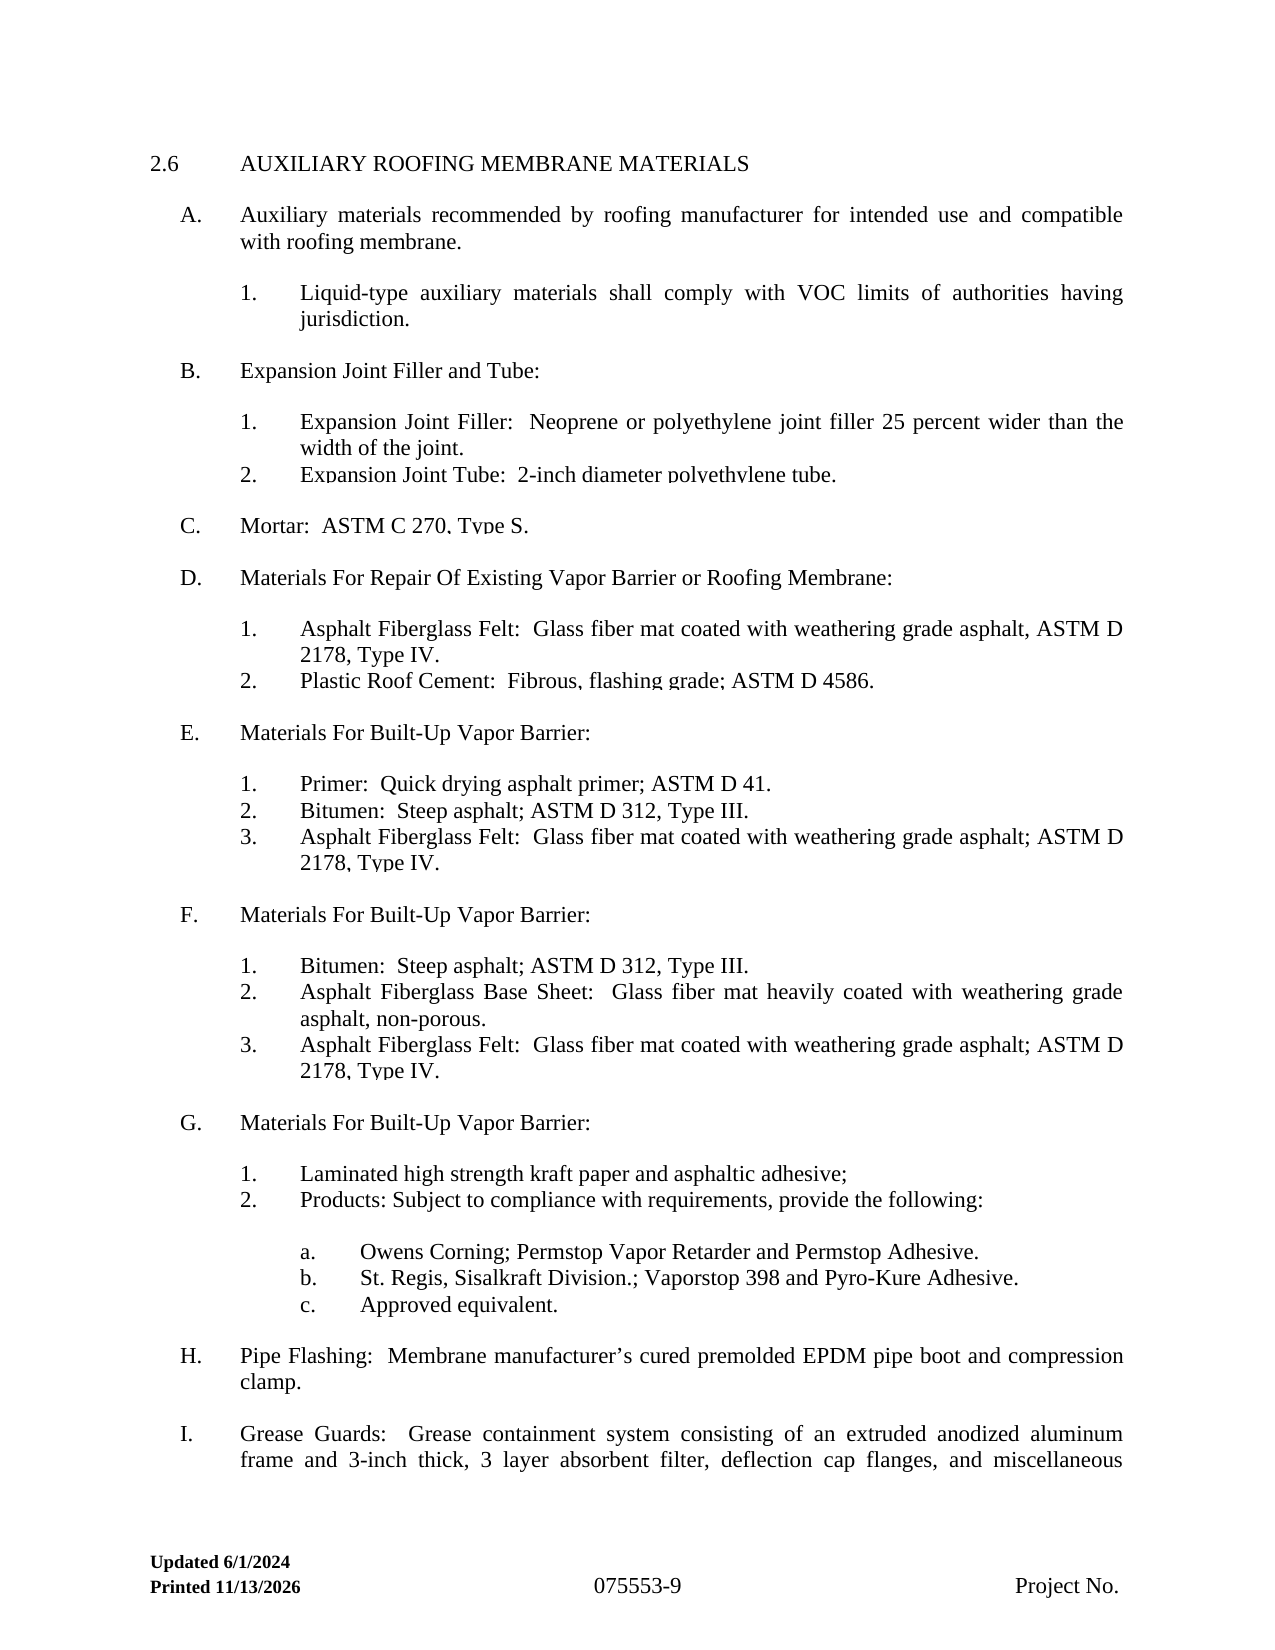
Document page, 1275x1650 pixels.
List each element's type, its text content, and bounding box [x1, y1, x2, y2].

text Expansion Joint Tube: 2-inch diameter polyethylene tube. [240, 461, 1125, 483]
text Approved equivalent. [300, 1291, 1125, 1317]
text Products: Subject to compliance with requirements, provide the following: [240, 1187, 1125, 1213]
text Laminated high strength kraft paper and asphaltic adhesive; [240, 1160, 1125, 1187]
text Asphalt Fiberglass Felt: Glass fiber mat coated with weathering grade asphalt; ASTM D 2178, Type IV. [240, 823, 1125, 872]
text Asphalt Fiberglass Felt: Glass fiber mat coated with weathering grade asphalt, ASTM D 2178, Type IV. [240, 615, 1125, 668]
text St. Regis, Sisalkraft Division.; Vaporstop 398 and Pyro-Kure Adhesive. [300, 1264, 1125, 1291]
text Bitumen: Steep asphalt; ASTM D 312, Type III. [240, 952, 1125, 978]
text Expansion Joint Filler: Neoprene or polyethylene joint filler 25 percent wider than the width of the joint. [240, 408, 1125, 461]
text Plastic Roof Cement: Fibrous, flashing grade; ASTM D 4586. [240, 668, 1125, 690]
text AUXILIARY ROOFING MEMBRANE MATERIALS [150, 150, 1125, 176]
text Materials For Repair Of Existing Vapor Barrier or Roofing Membrane: [180, 563, 1125, 590]
text Asphalt Fiberglass Base Sheet: Glass fiber mat heavily coated with weathering grade asphalt, non-porous. [240, 978, 1125, 1031]
text Materials For Built-Up Vapor Barrier: [180, 1109, 1125, 1135]
text Materials For Built-Up Vapor Barrier: [180, 719, 1125, 745]
text Bitumen: Steep asphalt; ASTM D 312, Type III. [240, 797, 1125, 823]
text Liquid-type auxiliary materials shall comply with VOC limits of authorities having jurisdiction. [240, 279, 1125, 332]
text Mortar: ASTM C 270, Type S. [180, 512, 1125, 534]
text Pipe Flashing: Membrane manufacturer’s cured premolded EPDM pipe boot and compression clamp. [180, 1342, 1125, 1395]
text Materials For Built-Up Vapor Barrier: [180, 901, 1125, 927]
text Expansion Joint Filler and Tube: [180, 357, 1125, 383]
text Primer: Quick drying asphalt primer; ASTM D 41. [240, 770, 1125, 797]
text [180, 1420, 1125, 1472]
text Owens Corning; Permstop Vapor Retarder and Permstop Adhesive. [300, 1238, 1125, 1264]
text Auxiliary materials recommended by roofing manufacturer for intended use and compatible with roofing membrane. [180, 201, 1125, 254]
text Asphalt Fiberglass Felt: Glass fiber mat coated with weathering grade asphalt; ASTM D 2178, Type IV. [240, 1031, 1125, 1080]
